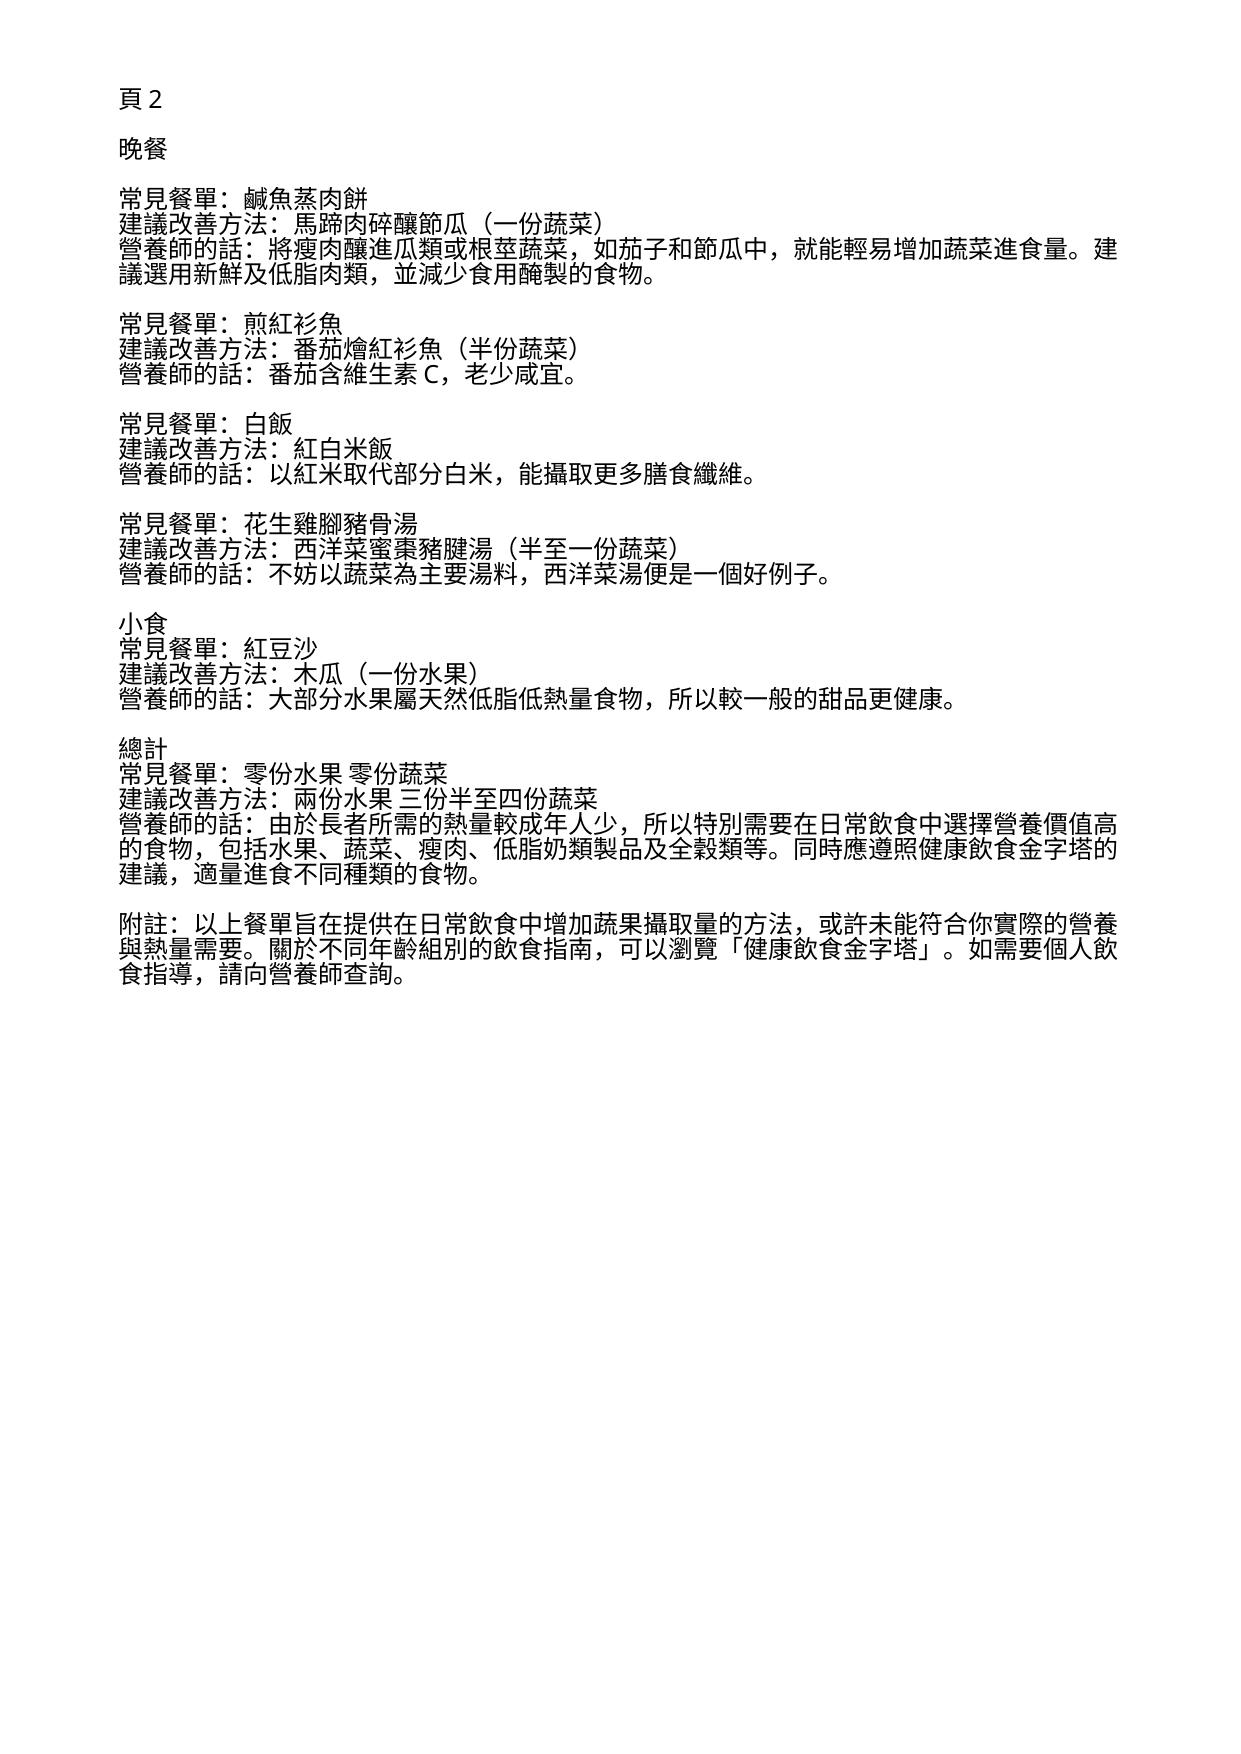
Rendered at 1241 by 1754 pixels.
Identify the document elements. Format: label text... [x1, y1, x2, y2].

text 小食 [118, 614, 1122, 639]
text 建議改善方法：紅白米飯 [118, 439, 1122, 464]
text 建議改善方法：番茄燴紅衫魚（半份蔬菜） [118, 339, 1122, 364]
text 營養師的話：番茄含維生素C，老少咸宜。 [118, 364, 1122, 389]
text 頁2 [118, 89, 1122, 114]
text 常見餐單：零份水果 零份蔬菜 [118, 764, 1122, 789]
text 晚餐 [118, 139, 1122, 164]
text 常見餐單：花生雞腳豬骨湯 [118, 514, 1122, 539]
text 常見餐單：煎紅衫魚 [118, 314, 1122, 339]
text 營養師的話：將瘦肉釀進瓜類或根莖蔬菜，如茄子和節瓜中，就能輕易增加蔬菜進食量。建議選用新鮮及低脂肉類，並減少食用醃製的食物。 [118, 239, 1122, 289]
text 營養師的話：由於長者所需的熱量較成年人少，所以特別需要在日常飲食中選擇營養價值高的食物，包括水果、蔬菜、瘦肉、低脂奶類製品及全穀類等。同時應遵照健康飲食金字塔的建議，適量進食不同種類的食物。 [118, 814, 1122, 889]
text 營養師的話：大部分水果屬天然低脂低熱量食物，所以較一般的甜品更健康。 [118, 689, 1122, 714]
text 建議改善方法：木瓜（一份水果） [118, 664, 1122, 689]
text 營養師的話：不妨以蔬菜為主要湯料，西洋菜湯便是一個好例子。 [118, 564, 1122, 589]
text 常見餐單：鹹魚蒸肉餅 [118, 189, 1122, 214]
text 常見餐單：白飯 [118, 414, 1122, 439]
text 常見餐單：紅豆沙 [118, 639, 1122, 664]
text 建議改善方法：兩份水果 三份半至四份蔬菜 [118, 789, 1122, 814]
text 建議改善方法：西洋菜蜜棗豬腱湯（半至一份蔬菜） [118, 539, 1122, 564]
text 營養師的話：以紅米取代部分白米，能攝取更多膳食纖維。 [118, 464, 1122, 489]
text 附註：以上餐單旨在提供在日常飲食中增加蔬果攝取量的方法，或許未能符合你實際的營養與熱量需要。關於不同年齡組別的飲食指南，可以瀏覽「健康飲食金字塔」。如需要個人飲食指導，請向營養師查詢。 [118, 914, 1122, 989]
text 總計 [118, 739, 1122, 764]
text 建議改善方法：馬蹄肉碎釀節瓜（一份蔬菜） [118, 214, 1122, 239]
